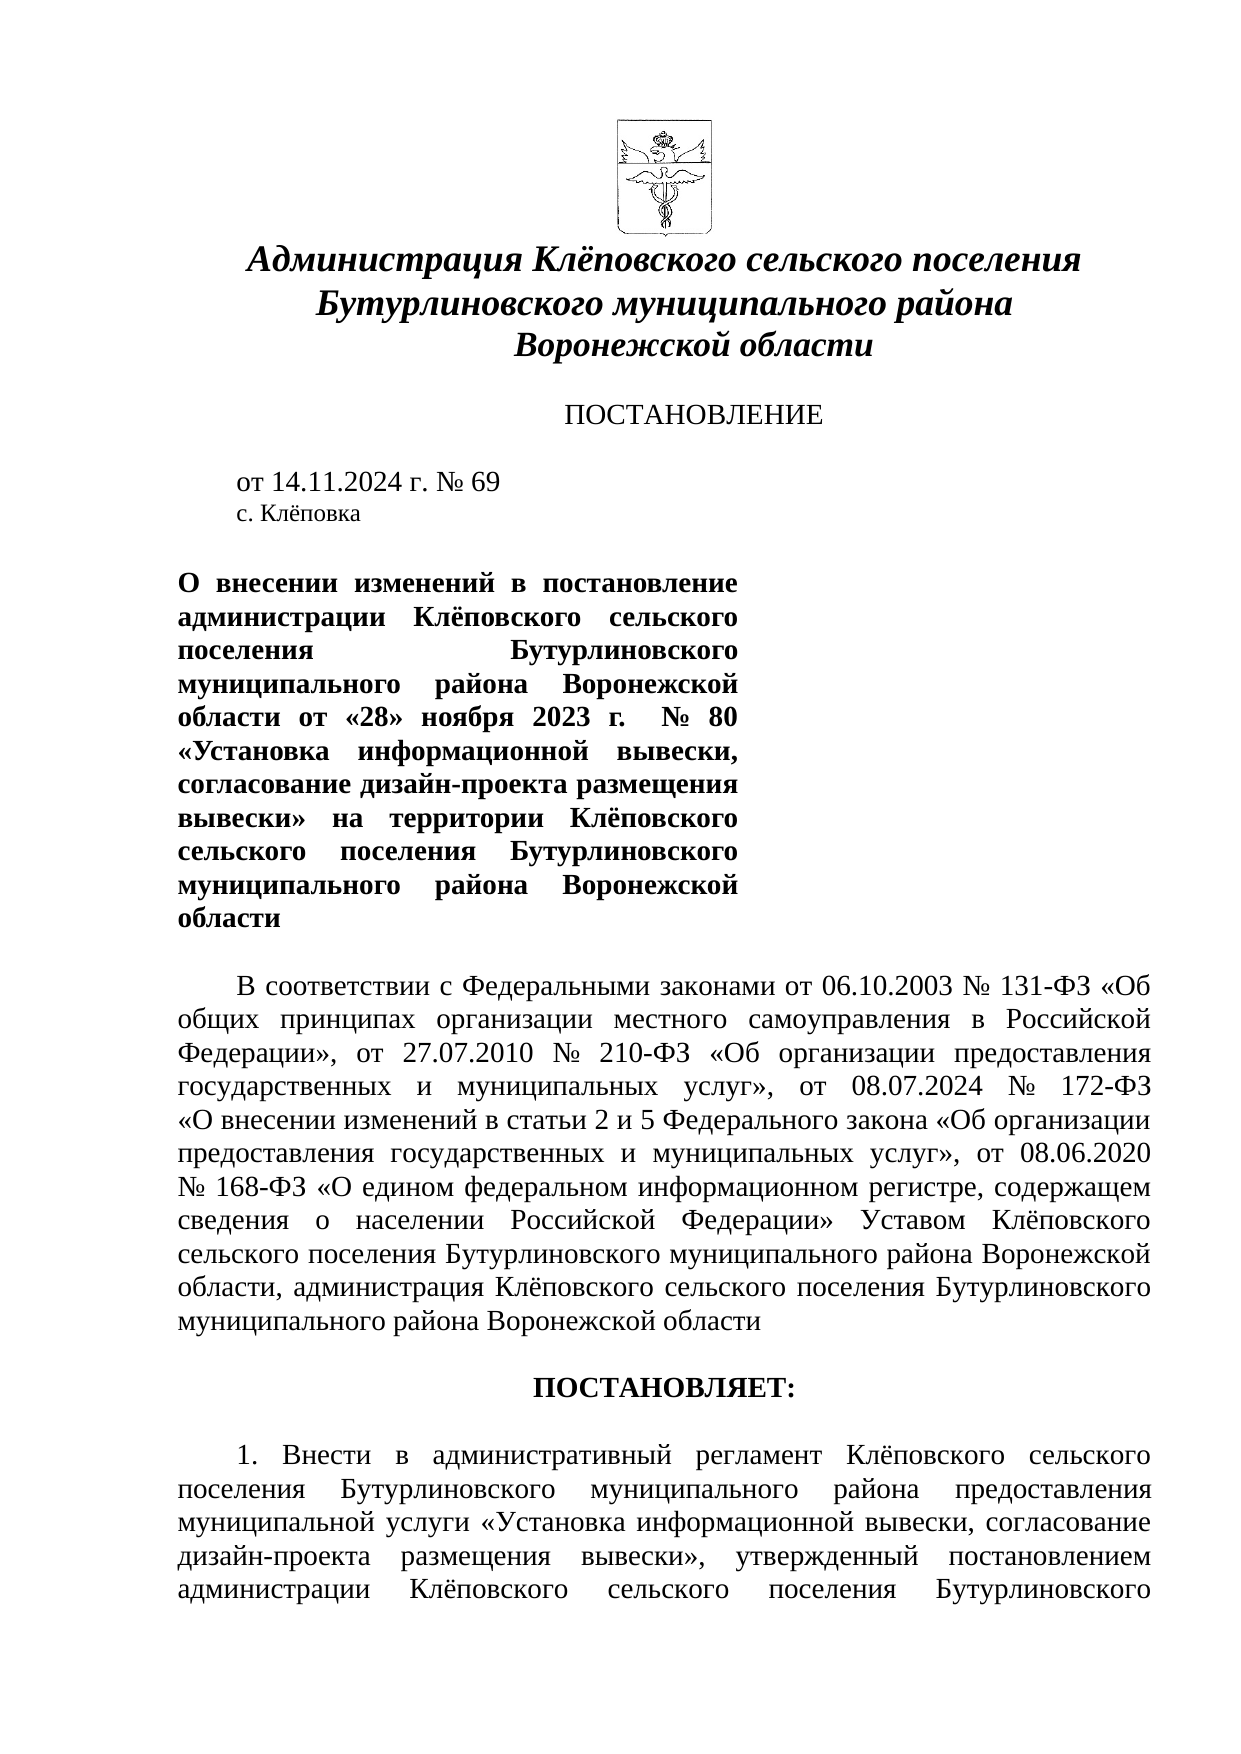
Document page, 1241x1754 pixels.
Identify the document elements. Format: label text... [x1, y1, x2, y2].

text ПОСТАНОВЛЕНИЕ [177, 397, 1152, 431]
title О внесении изменений в постановление администрации Клёповского сельского поселения Бутурлиновского муниципального района Воронежской области от «28» ноября 2023 г. № 80 «Установка информационной вывески, согласование дизайн-проекта размещения вывески» на территории Клёповского сельского поселения Бутурлиновского муниципального района Воронежской области [177, 565, 738, 934]
text Воронежской области [177, 323, 1152, 364]
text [177, 1437, 1152, 1605]
text Администрация Клёповского сельского поселения [177, 237, 1152, 280]
text ПОСТАНОВЛЯЕТ: [177, 1370, 1152, 1404]
text от 14.11.2024 г. № 69 [177, 464, 1152, 498]
picture [613, 118, 716, 237]
text с. Клёповка [177, 498, 1152, 527]
text Бутурлиновского муниципального района [177, 280, 1152, 323]
text В соответствии с Федеральными законами от 06.10.2003 № 131-ФЗ «Об общих принципах организации местного самоуправления в Российской Федерации», от 27.07.2010 № 210-ФЗ «Об организации предоставления государственных и муниципальных услуг», от 08.07.2024 № 172-ФЗ «О внесении изменений в статьи 2 и 5 Федерального закона «Об организации предоставления государственных и муниципальных услуг», от 08.06.2020 № 168-ФЗ «О едином федеральном информационном регистре, содержащем сведения о населении Российской Федерации» Уставом Клёповского сельского поселения Бутурлиновского муниципального района Воронежской области, администрация Клёповского сельского поселения Бутурлиновского муниципального района Воронежской области [177, 968, 1152, 1337]
